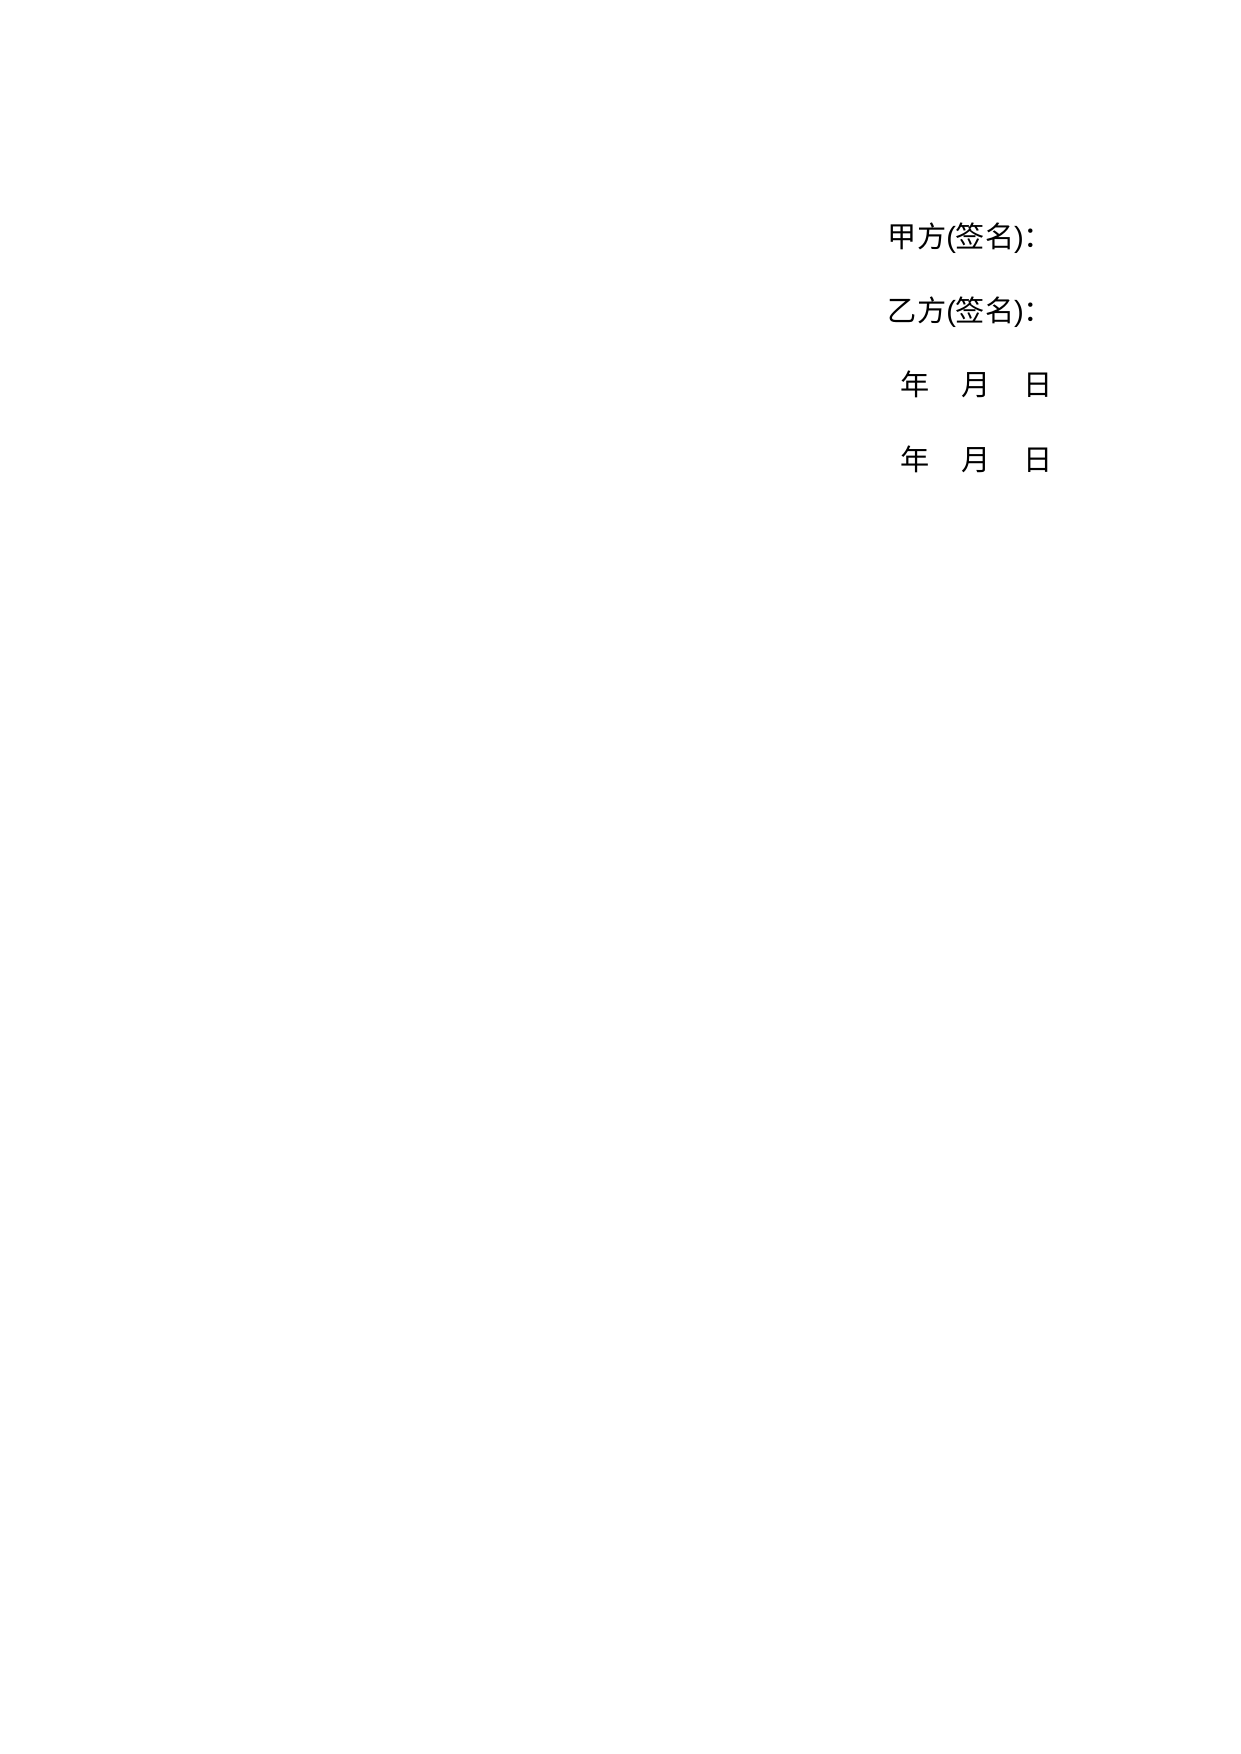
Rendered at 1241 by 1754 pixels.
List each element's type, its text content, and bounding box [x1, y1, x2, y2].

text 甲方(签名)： [187, 202, 1053, 267]
text 年 月 日 [187, 425, 1053, 490]
text 年 月 日 [187, 351, 1053, 416]
text 乙方(签名)： [187, 276, 1053, 341]
